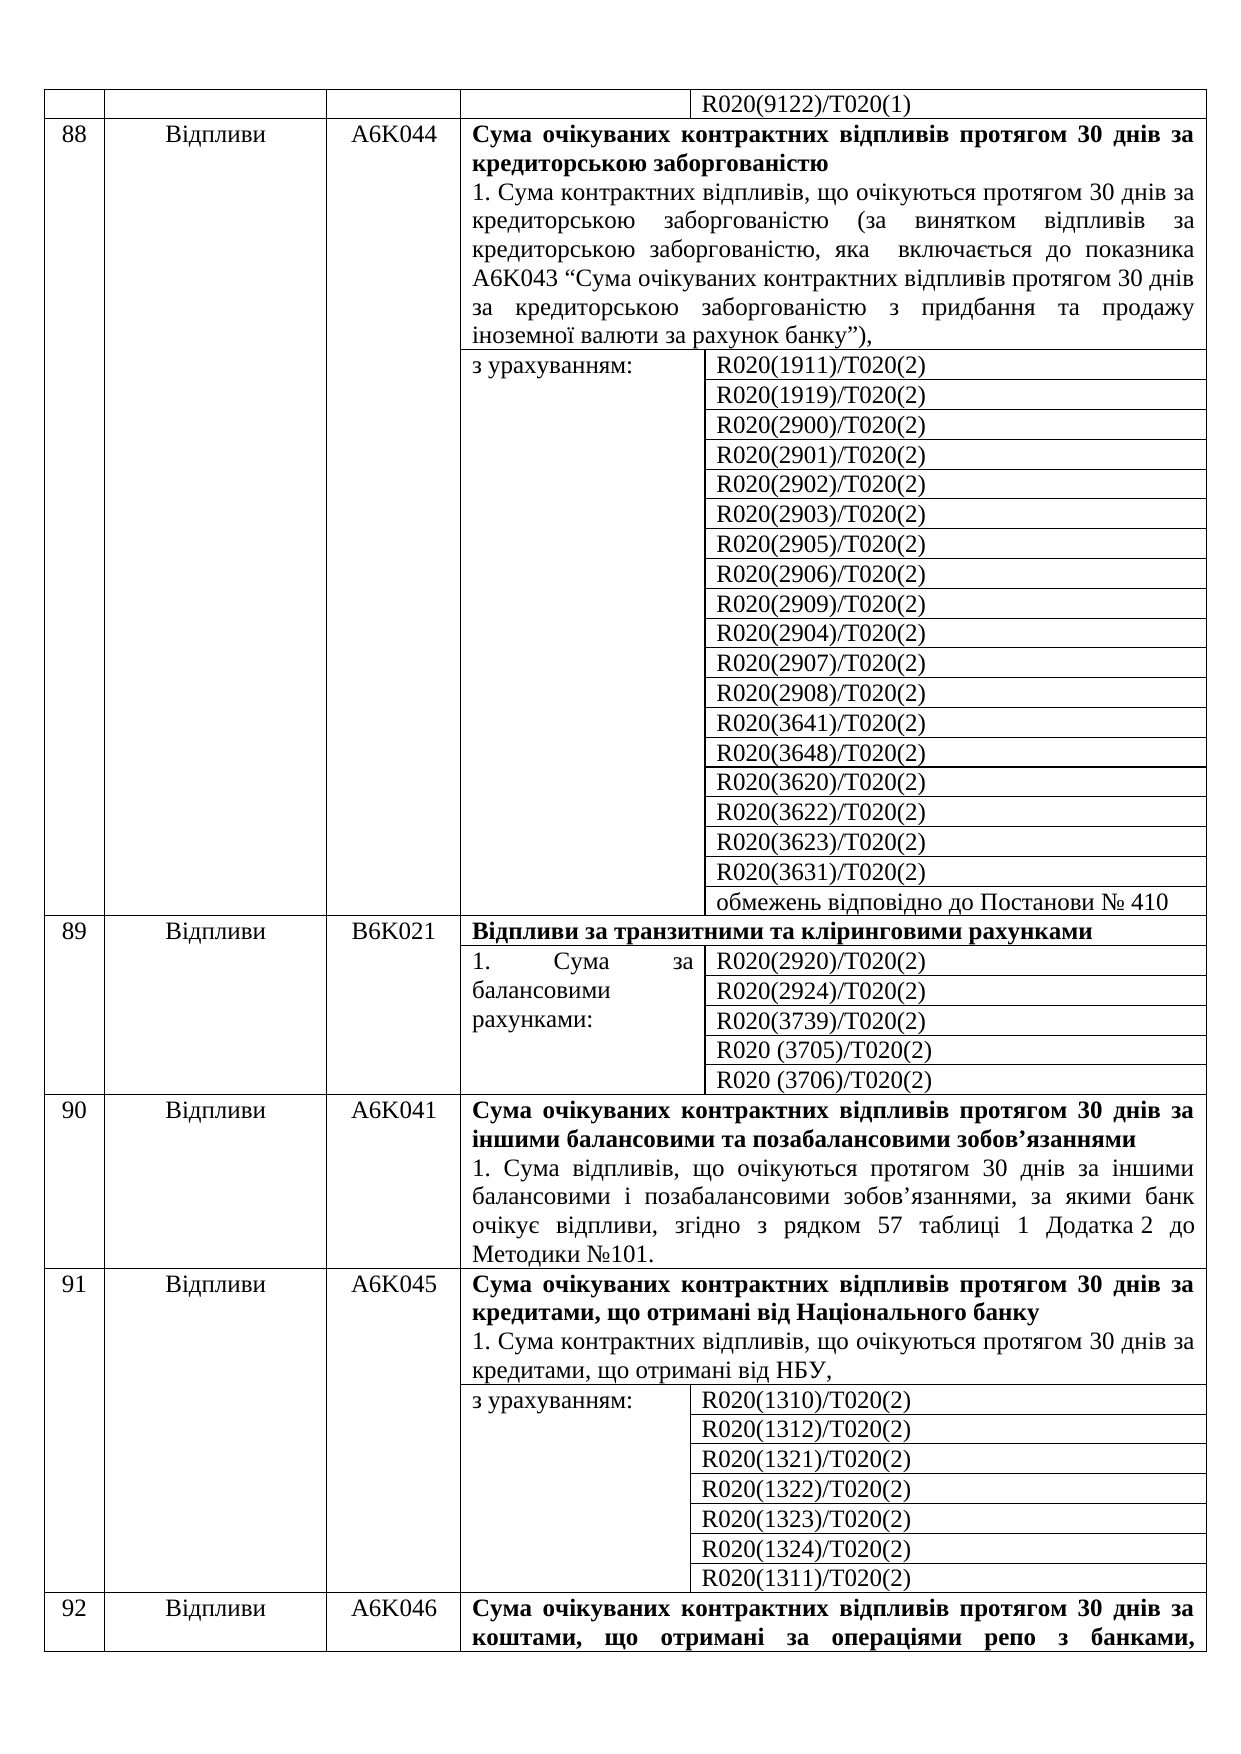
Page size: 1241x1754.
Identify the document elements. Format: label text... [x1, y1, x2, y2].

table_cell R020(1919)/T020(2) [706, 380, 1206, 409]
table_cell 89 [45, 916, 104, 1094]
table_cell R020(2906)/T020(2) [706, 559, 1206, 588]
table_cell R020(3739)/T020(2) [706, 1006, 1206, 1034]
table_cell R020(1322)/T020(2) [691, 1474, 1206, 1503]
table_cell з урахуванням: [461, 350, 704, 915]
table_cell 91 [45, 1269, 104, 1592]
table_cell Відпливи [105, 1593, 326, 1651]
table_cell R020(2909)/T020(2) [706, 589, 1206, 617]
table_cell 90 [45, 1095, 104, 1268]
table_cell R020(2901)/T020(2) [706, 440, 1206, 468]
table_cell R020(3631)/T020(2) [706, 857, 1206, 886]
table_cell R020(1323)/T020(2) [691, 1504, 1206, 1533]
table_cell R020(1911)/T020(2) [706, 350, 1206, 379]
table_cell Відпливи [105, 916, 326, 1094]
table_cell Відпливи за транзитними та кліринговими рахунками [461, 916, 1206, 945]
table_cell A6K041 [327, 1095, 460, 1268]
table_cell R020(9122)/T020(1) [691, 90, 1206, 118]
table_cell R020(1312)/T020(2) [691, 1415, 1206, 1443]
table_cell Сума очікуваних контрактних відпливів протягом 30 днів за кредитами, що отримані від Національного банку 1. Сума контрактних відпливів, що очікуються протягом 30 днів за кредитами, що отримані від НБУ, [461, 1269, 1206, 1384]
table_cell R020(1321)/T020(2) [691, 1444, 1206, 1473]
table_cell R020(3620)/T020(2) [706, 768, 1206, 796]
table_cell B6K021 [327, 916, 460, 1094]
table_cell R020(1310)/T020(2) [691, 1385, 1206, 1413]
table_cell A6K045 [327, 1269, 460, 1592]
table_cell R020(3641)/T020(2) [706, 708, 1206, 737]
table_cell R020(2900)/T020(2) [706, 410, 1206, 439]
table_cell R020(1311)/T020(2) [691, 1564, 1206, 1592]
table_cell R020(3623)/T020(2) [706, 827, 1206, 856]
table_cell R020(1324)/T020(2) [691, 1534, 1206, 1562]
table_cell R020(2904)/T020(2) [706, 619, 1206, 647]
table_cell Відпливи [105, 1095, 326, 1268]
table_cell R020(2902)/T020(2) [706, 470, 1206, 498]
table_cell R020(3622)/T020(2) [706, 797, 1206, 826]
table_cell R020 (3705)/T020(2) [706, 1036, 1206, 1064]
table_cell R020(2905)/T020(2) [706, 529, 1206, 558]
table_cell R020(2907)/T020(2) [706, 648, 1206, 677]
table_cell R020(3648)/T020(2) [706, 738, 1206, 766]
table_cell 92 [45, 1593, 104, 1651]
table_cell R020(2903)/T020(2) [706, 499, 1206, 528]
table_cell 1. Сума за балансовими рахунками: [461, 946, 704, 1094]
table_cell Відпливи [105, 1269, 326, 1592]
table_cell Сума очікуваних контрактних відпливів протягом 30 днів за іншими балансовими та позабалансовими зобов’язаннями 1. Сума відпливів, що очікуються протягом 30 днів за іншими балансовими і позабалансовими зобов’язаннями, за якими банк очікує відпливи, згідно з рядком 57 таблиці 1 Додатка 2 до Методики №101. [461, 1095, 1206, 1268]
table_cell A6K046 [327, 1593, 460, 1651]
table_cell R020(2908)/T020(2) [706, 678, 1206, 707]
table_cell обмежень відповідно до Постанови № 410 [706, 887, 1206, 915]
table_cell R020(2924)/T020(2) [706, 976, 1206, 1005]
table_cell R020(2920)/T020(2) [706, 946, 1206, 975]
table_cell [461, 1593, 1206, 1651]
table_cell Сума очікуваних контрактних відпливів протягом 30 днів за кредиторською заборгованістю 1. Сума контрактних відпливів, що очікуються протягом 30 днів за кредиторською заборгованістю (за винятком відпливів за кредиторською заборгованістю, яка включається до показника A6K043 “Сума очікуваних контрактних відпливів протягом 30 днів за кредиторською заборгованістю з придбання та продажу іноземної валюти за рахунок банку”), [461, 119, 1206, 349]
table_cell 88 [45, 119, 104, 915]
table_cell з урахуванням: [461, 1385, 690, 1592]
table_cell Відпливи [105, 119, 326, 915]
table_cell A6K044 [327, 119, 460, 915]
table_cell R020 (3706)/T020(2) [706, 1065, 1206, 1094]
